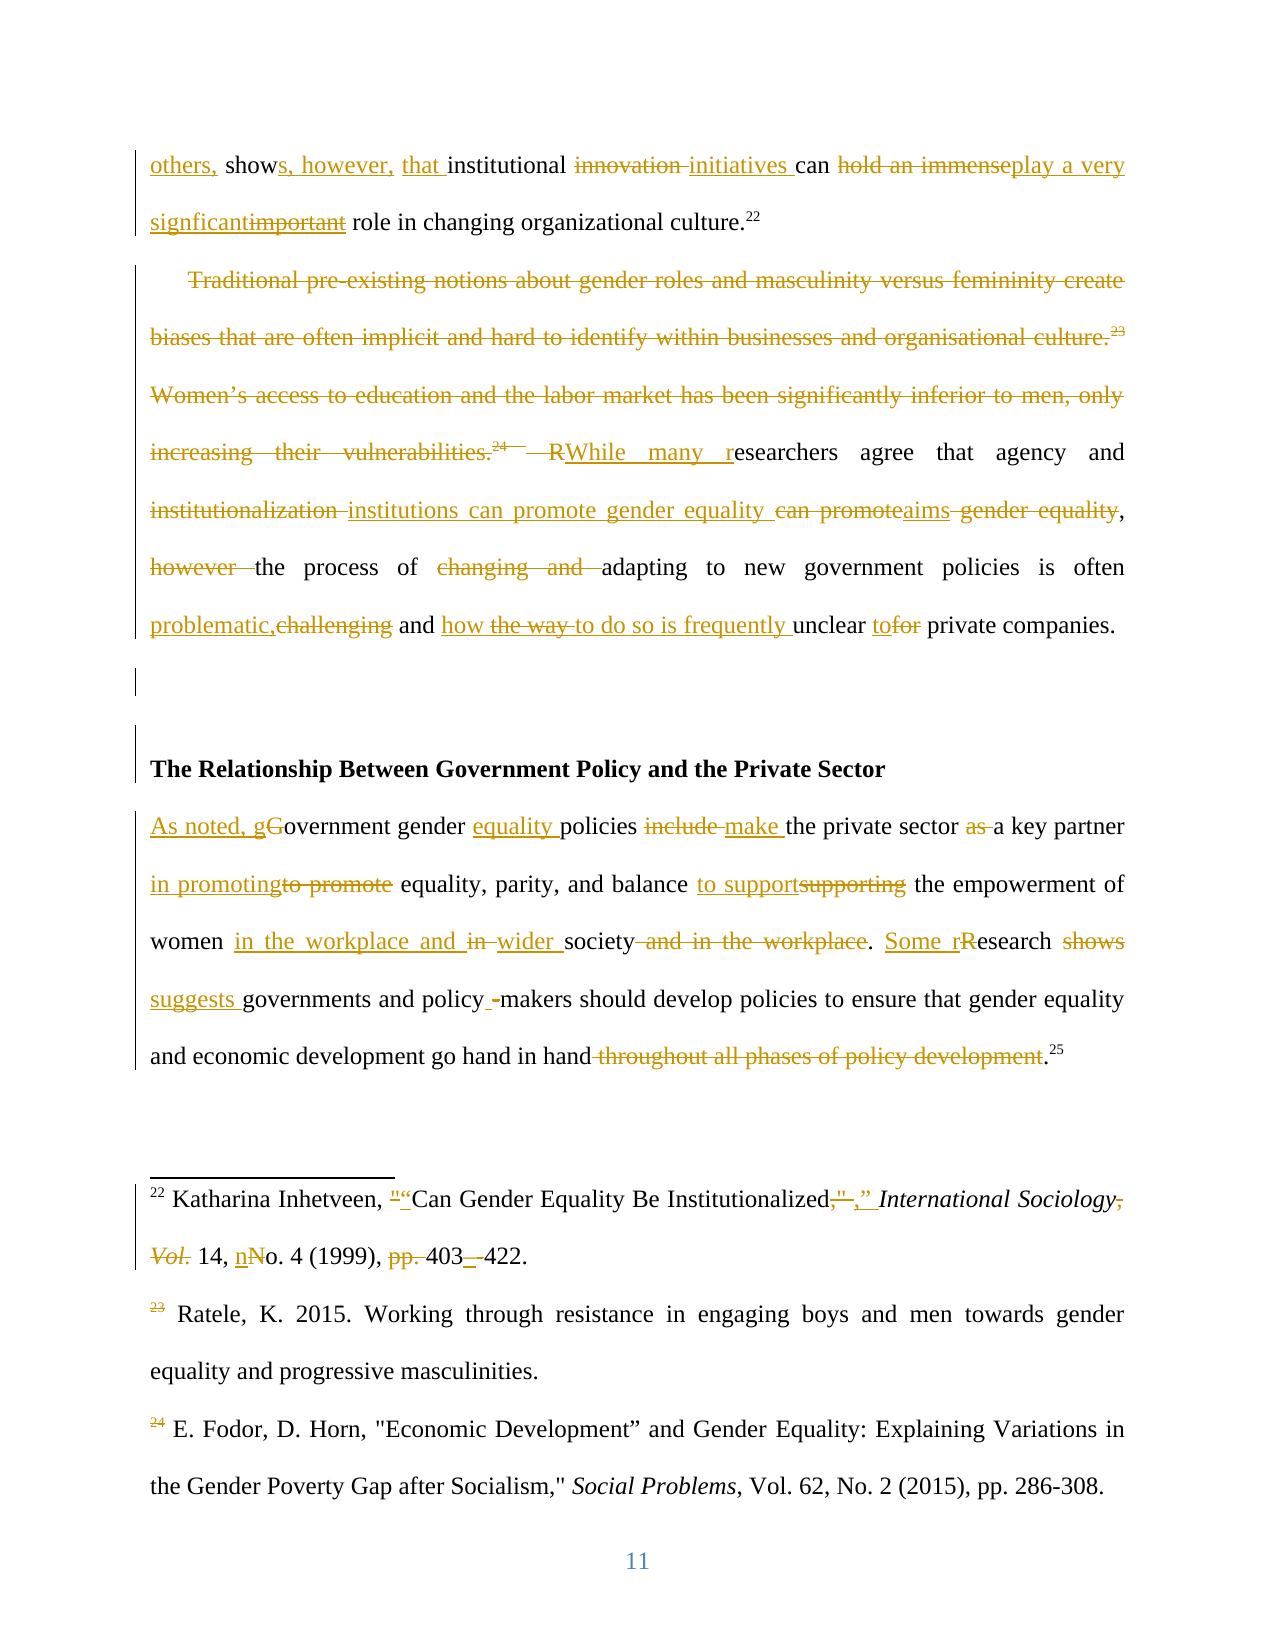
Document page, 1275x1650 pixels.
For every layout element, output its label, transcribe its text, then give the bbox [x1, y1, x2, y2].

text overnment gender policies the private sector a key partner equality, parity, and balance the empowerment of women society. esearch governments and policymakers should develop policies to ensure that gender equality and economic development go hand in hand. [150, 811, 1125, 1070]
subtitle The Relationship Between Government Policy and the Private Sector [150, 754, 1125, 782]
text Despite the of international and national agendas gender policies, scholars argue that changes in perceptions of gender roles in the corporate world change through agency and institutionalization. Agency can allow individuals to create . o gender asymmetry and prescribed gender roles can impact attitudes and aspirations. show institutional can role in changing organizational culture. [150, 150, 1125, 236]
text esearchers agree that agency and , the process of adapting to new government policies is often and unclear private companies. [150, 265, 1125, 639]
